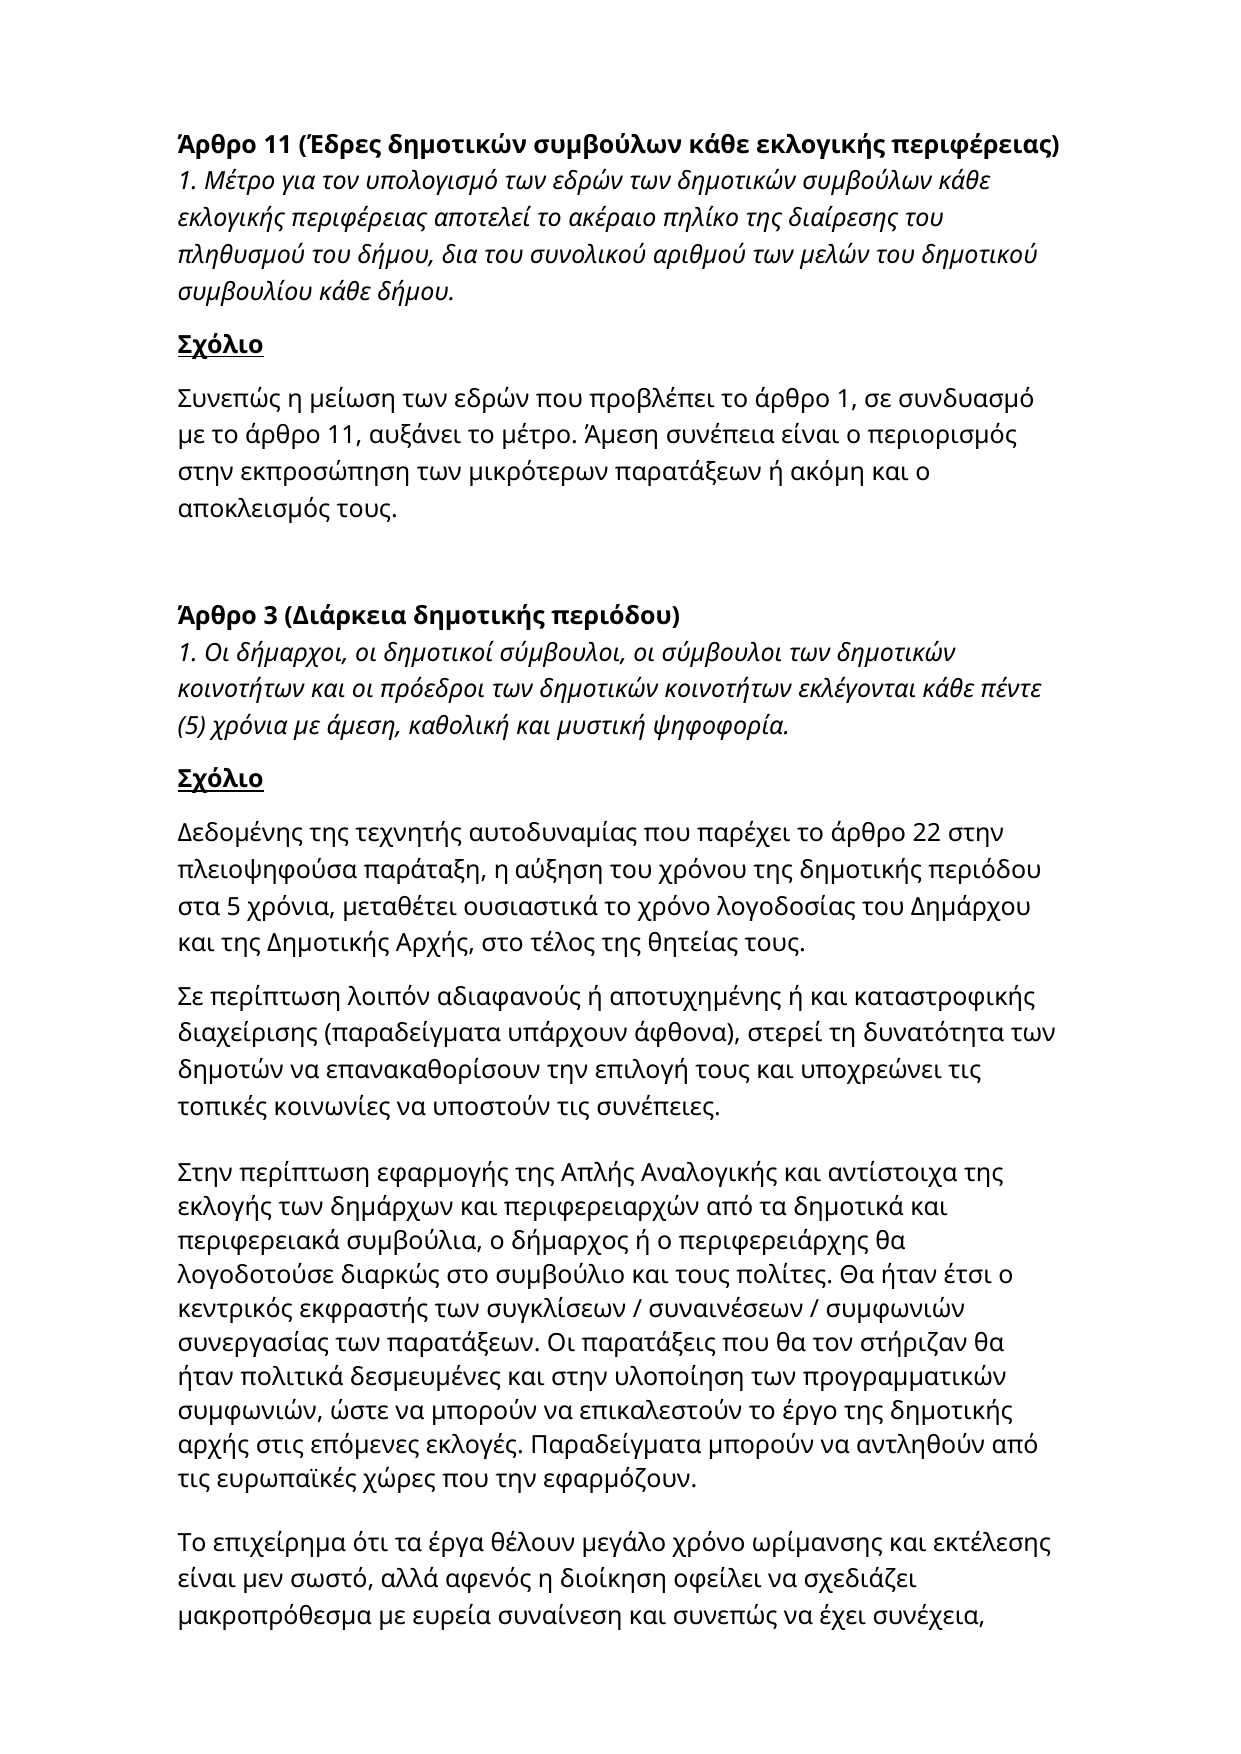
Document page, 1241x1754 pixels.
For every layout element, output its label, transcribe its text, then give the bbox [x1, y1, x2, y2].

text Σχόλιο [177, 327, 1063, 361]
text Άρθρο 3 (Διάρκεια δημοτικής περιόδου) 1. Οι δήμαρχοι, οι δημοτικοί σύμβουλοι, οι σύμβουλοι των δημοτικών κοινοτήτων και οι πρόεδροι των δημοτικών κοινοτήτων εκλέγονται κάθε πέντε (5) χρόνια με άμεση, καθολική και μυστική ψηφοφορία. [177, 597, 1063, 742]
text Άρθρο 11 (Έδρες δημοτικών συμβούλων κάθε εκλογικής περιφέρειας) 1. Μέτρο για τον υπολογισμό των εδρών των δημοτικών συμβούλων κάθε εκλογικής περιφέρειας αποτελεί το ακέραιο πηλίκο της διαίρεσης του πληθυσμού του δήμου, δια του συνολικού αριθμού των μελών του δημοτικού συμβουλίου κάθε δήμου. [177, 126, 1063, 307]
text Σχόλιο [177, 761, 1063, 795]
text Σε περίπτωση λοιπόν αδιαφανούς ή αποτυχημένης ή και καταστροφικής διαχείρισης (παραδείγματα υπάρχουν άφθονα), στερεί τη δυνατότητα των δημοτών να επανακαθορίσουν την επιλογή τους και υποχρεώνει τις τοπικές κοινωνίες να υποστούν τις συνέπειες. [177, 978, 1063, 1123]
text Δεδομένης της τεχνητής αυτοδυναμίας που παρέχει το άρθρο 22 στην πλειοψηφούσα παράταξη, η αύξηση του χρόνου της δημοτικής περιόδου στα 5 χρόνια, μεταθέτει ουσιαστικά το χρόνο λογοδοσίας του Δημάρχου και της Δημοτικής Αρχής, στο τέλος της θητείας τους. [177, 814, 1063, 959]
text Στην περίπτωση εφαρμογής της Απλής Αναλογικής και αντίστοιχα της εκλογής των δημάρχων και περιφερειαρχών από τα δημοτικά και περιφερειακά συμβούλια, ο δήμαρχος ή ο περιφερειάρχης θα λογοδοτούσε διαρκώς στο συμβούλιο και τους πολίτες. Θα ήταν έτσι ο κεντρικός εκφραστής των συγκλίσεων / συναινέσεων / συμφωνιών συνεργασίας των παρατάξεων. Οι παρατάξεις που θα τον στήριζαν θα ήταν πολιτικά δεσμευμένες και στην υλοποίηση των προγραμματικών συμφωνιών, ώστε να μπορούν να επικαλεστούν το έργο της δημοτικής αρχής στις επόμενες εκλογές. Παραδείγματα μπορούν να αντληθούν από τις ευρωπαϊκές χώρες που την εφαρμόζουν. [177, 1154, 1063, 1495]
text Συνεπώς η μείωση των εδρών που προβλέπει το άρθρο 1, σε συνδυασμό με το άρθρο 11, αυξάνει το μέτρο. Άμεση συνέπεια είναι ο περιορισμός στην εκπροσώπηση των μικρότερων παρατάξεων ή ακόμη και ο αποκλεισμός τους. [177, 380, 1063, 524]
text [177, 1524, 1063, 1632]
